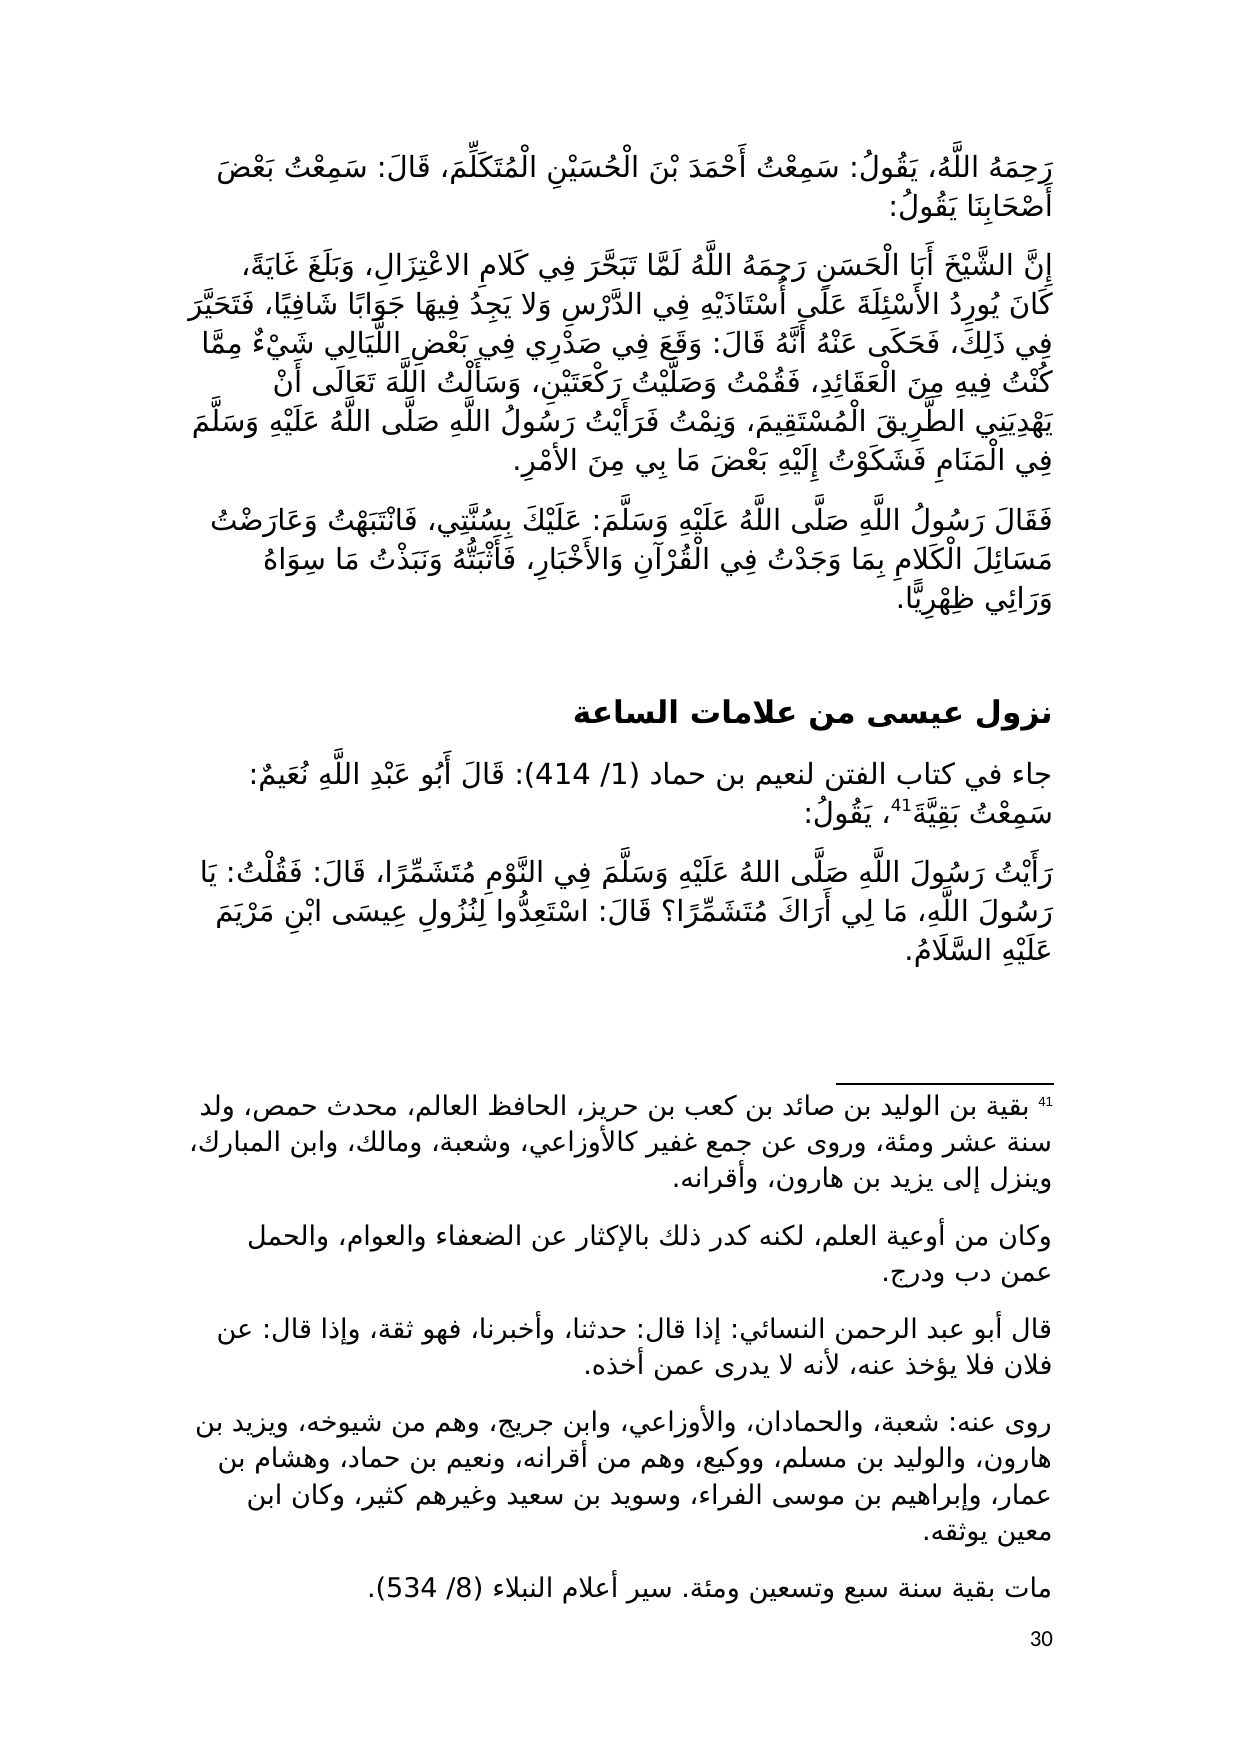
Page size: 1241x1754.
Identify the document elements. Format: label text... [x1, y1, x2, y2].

text إِنَّ الشَّيْخَ أَبَا الْحَسَنِ رَحِمَهُ اللَّهُ لَمَّا تَبَحَّرَ فِي كَلامِ الاعْتِزَالِ، وَبَلَغَ غَايَةً، كَانَ يُورِدُ الأَسْئِلَةَ عَلَى أُسْتَاذَيْهِ فِي الدَّرْسِ وَلا يَجِدُ فِيهَا جَوَابًا شَافِيًا، فَتَحَيَّرَ فِي ذَلِكَ، فَحَكَى عَنْهُ أَنَّهُ قَالَ: وَقَعَ فِي صَدْرِي فِي بَعْضِ اللَّيَالِي شَيْءٌ مِمَّا كُنْتُ فِيهِ مِنَ الْعَقَائِدِ، فَقُمْتُ وَصَلَّيْتُ رَكْعَتَيْنِ، وَسَأَلْتُ اللَّهَ تَعَالَى أَنْ يَهْدِيَنِي الطَّرِيقَ الْمُسْتَقِيمَ، وَنِمْتُ فَرَأَيْتُ رَسُولُ اللَّهِ صَلَّى اللَّهُ عَلَيْهِ وَسَلَّمَ فِي الْمَنَامِ فَشَكَوْتُ إِلَيْهِ بَعْضَ مَا بِي مِنَ الأمْرِ. [187, 249, 1053, 477]
text نزول عيسى من علامات الساعة [187, 694, 1053, 731]
text رَأَيْتُ رَسُولَ اللَّهِ صَلَّى اللهُ عَلَيْهِ وَسَلَّمَ فِي النَّوْمِ مُتَشَمِّرًا، قَالَ: فَقُلْتُ: يَا رَسُولَ اللَّهِ، مَا لِي أَرَاكَ مُتَشَمِّرًا؟ قَالَ: اسْتَعِدُّوا لِنُزُولِ عِيسَى ابْنِ مَرْيَمَ عَلَيْهِ السَّلَامُ. [187, 856, 1053, 968]
text فَقَالَ رَسُولُ اللَّهِ صَلَّى اللَّهُ عَلَيْهِ وَسَلَّمَ: عَلَيْكَ بِسُنَّتِي، فَانْتَبَهْتُ وَعَارَضْتُ مَسَائِلَ الْكَلامِ بِمَا وَجَدْتُ فِي الْقُرْآنِ وَالأَخْبَارِ، فَأَثْبَتُّهُ وَنَبَذْتُ مَا سِوَاهُ وَرَائِي ظِهْرِيًّا. [187, 503, 1053, 615]
text جاء في كتاب الفتن لنعيم بن حماد (1/ 414): قَالَ أَبُو عَبْدِ اللَّهِ نُعَيمٌ: سَمِعْتُ بَقِيَّةَ، يَقُولُ: [187, 757, 1053, 830]
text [187, 150, 1053, 223]
